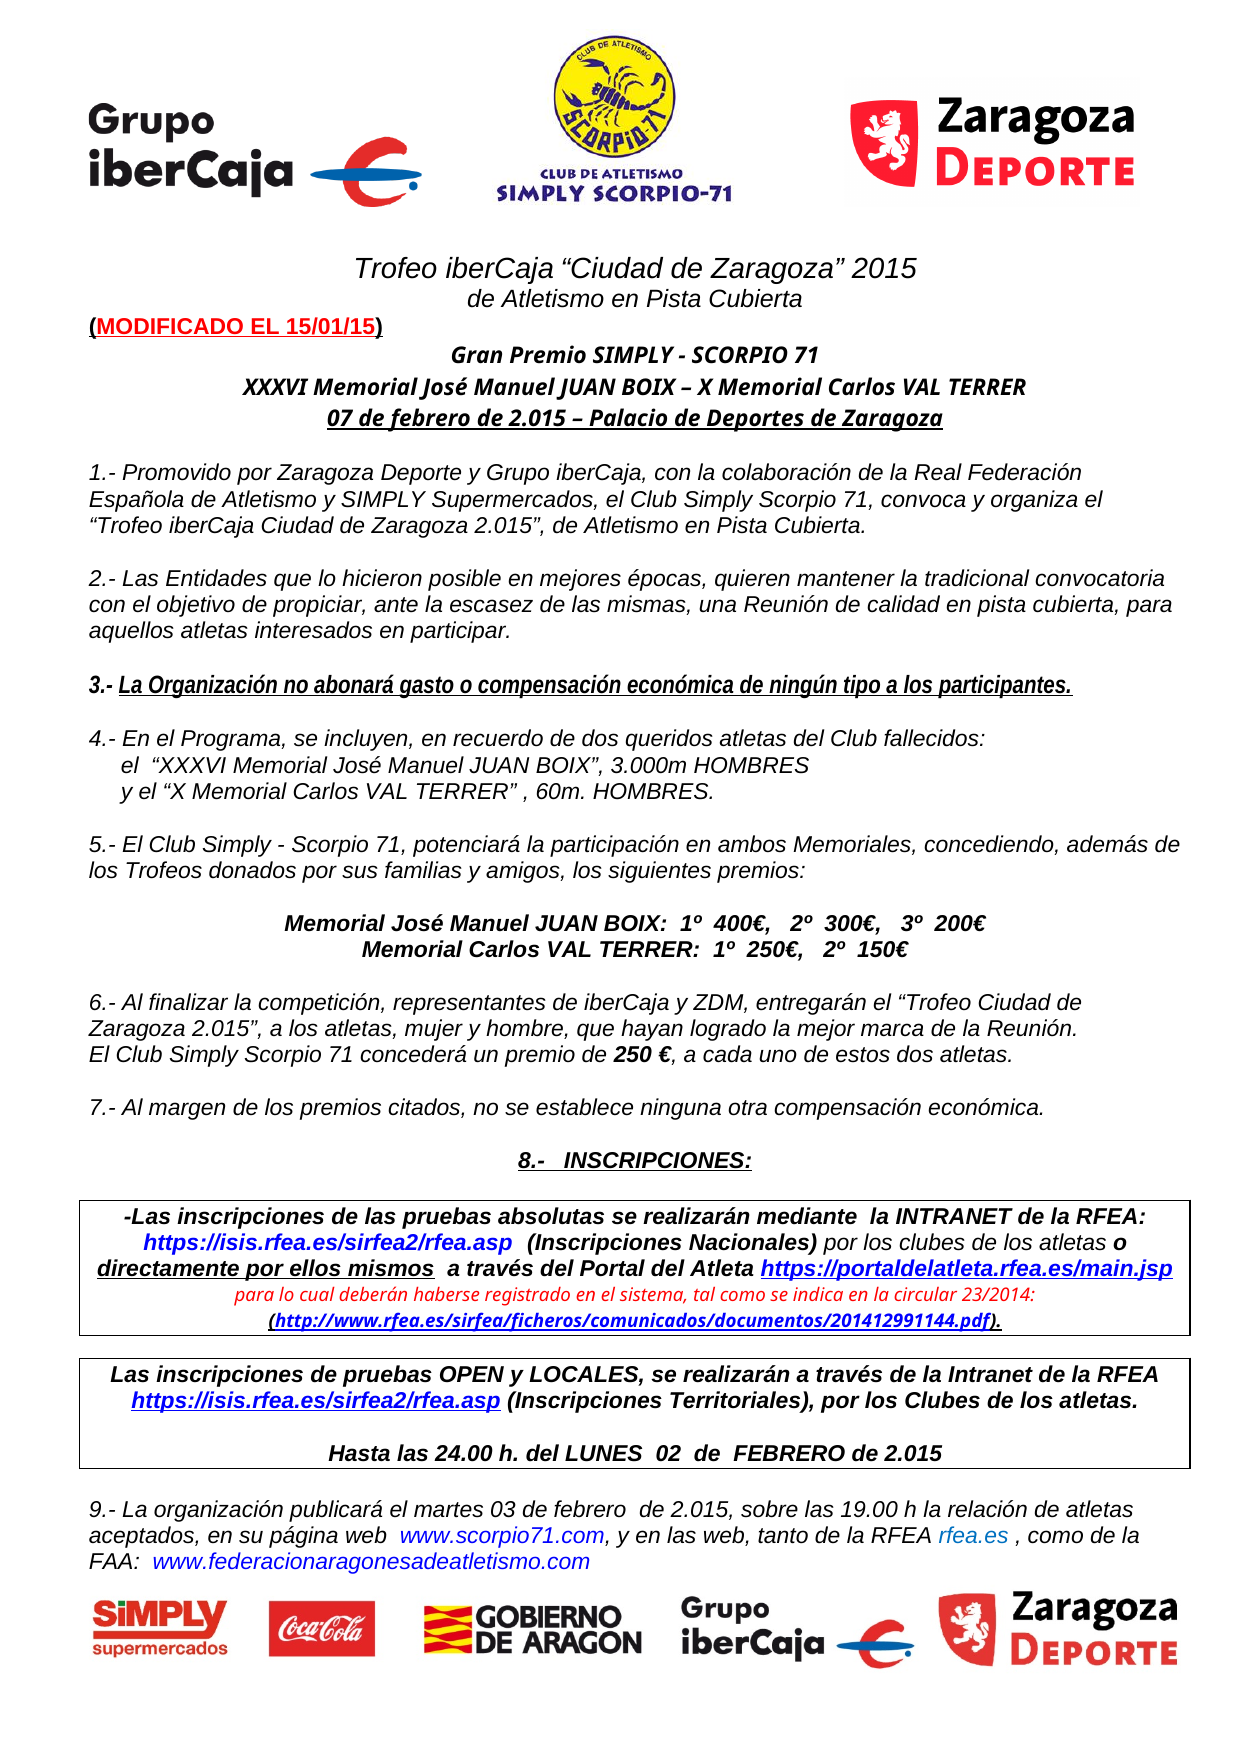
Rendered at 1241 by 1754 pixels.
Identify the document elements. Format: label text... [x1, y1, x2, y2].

text El Club Simply Scorpio 71 concederá un premio de 250 €, a cada uno de estos dos atletas. [89, 1041, 1181, 1068]
text 1.- Promovido por Zaragoza Deporte y Grupo iberCaja, con la colaboración de la Real Federación Española de Atletismo y SIMPLY Supermercados, el Club Simply Scorpio 71, convoca y organiza el “Trofeo iberCaja Ciudad de Zaragoza 2.015”, de Atletismo en Pista Cubierta. [89, 459, 1181, 538]
text 2.- Las Entidades que lo hicieron posible en mejores épocas, quieren mantener la tradicional convocatoria con el objetivo de propiciar, ante la escasez de las mismas, una Reunión de calidad en pista cubierta, para aquellos atletas interesados en participar. [89, 565, 1181, 644]
text 9.- La organización publicará el martes 03 de febrero de 2.015, sobre las 19.00 h la relación de atletas aceptados, en su página web www.scorpio71.com, y en las web, tanto de la RFEA rfea.es , como de la FAA: www.federacionaragonesadeatletismo.com [89, 1496, 1181, 1574]
picture [491, 29, 736, 207]
text Memorial José Manuel JUAN BOIX: 1º 400€, 2º 300€, 3º 200€ [89, 910, 1181, 936]
text https://isis.rfea.es/sirfea2/rfea.asp (Inscripciones Nacionales) por los clubes de los atletas o [89, 1229, 1181, 1255]
text 4.- En el Programa, se incluyen, en recuerdo de dos queridos atletas del Club fallecidos: [89, 725, 1181, 752]
text Gran Premio SIMPLY - SCORPIO 71 [89, 339, 1181, 371]
text Las inscripciones de pruebas OPEN y LOCALES, se realizarán a través de la Intranet de la RFEA [80, 1359, 1189, 1387]
text 7.- Al margen de los premios citados, no se establece ninguna otra compensación económica. [89, 1094, 1181, 1121]
text y el “X Memorial Carlos VAL TERRER” , 60m. HOMBRES. [89, 778, 1181, 804]
text XXXVI Memorial José Manuel JUAN BOIX – X Memorial Carlos VAL TERRER [89, 371, 1181, 402]
text (http://www.rfea.es/sirfea/ficheros/comunicados/documentos/201412991144.pdf). [80, 1304, 1189, 1335]
picture [88, 1574, 1182, 1683]
text directamente por ellos mismos a través del Portal del Atleta https://portaldelatleta.rfea.es/main.jsp [89, 1255, 1181, 1282]
text Hasta las 24.00 h. del LUNES 02 de FEBRERO de 2.015 [80, 1437, 1189, 1468]
picture [844, 77, 1140, 207]
text 8.- INSCRIPCIONES: [89, 1147, 1181, 1173]
text 3.- La Organización no abonará gasto o compensación económica de ningún tipo a los participantes. [89, 670, 1181, 699]
text para lo cual deberán haberse registrado en el sistema, tal como se indica en la circular 23/2014: [89, 1282, 1181, 1304]
text 07 de febrero de 2.015 – Palacio de Deportes de Zaragoza [89, 402, 1181, 433]
text el “XXXVI Memorial José Manuel JUAN BOIX”, 3.000m HOMBRES [89, 752, 1181, 778]
text (MODIFICADO EL 15/01/15) [89, 313, 1181, 339]
text -Las inscripciones de las pruebas absolutas se realizarán mediante la INTRANET de la RFEA: [80, 1201, 1189, 1229]
text https://isis.rfea.es/sirfea2/rfea.asp (Inscripciones Territoriales), por los Clubes de los atletas. [89, 1387, 1181, 1413]
text 5.- El Club Simply - Scorpio 71, potenciará la participación en ambos Memoriales, concediendo, además de los Trofeos donados por sus familias y amigos, los siguientes premios: [89, 831, 1181, 883]
text 6.- Al finalizar la competición, representantes de iberCaja y ZDM, entregarán el “Trofeo Ciudad de Zaragoza 2.015”, a los atletas, mujer y hombre, que hayan logrado la mejor marca de la Reunión. [89, 989, 1181, 1041]
text de Atletismo en Pista Cubierta [89, 284, 1181, 313]
text Trofeo iberCaja “Ciudad de Zaragoza” 2015 [89, 251, 1181, 284]
text Memorial Carlos VAL TERRER: 1º 250€, 2º 150€ [89, 936, 1181, 962]
picture [88, 103, 422, 207]
